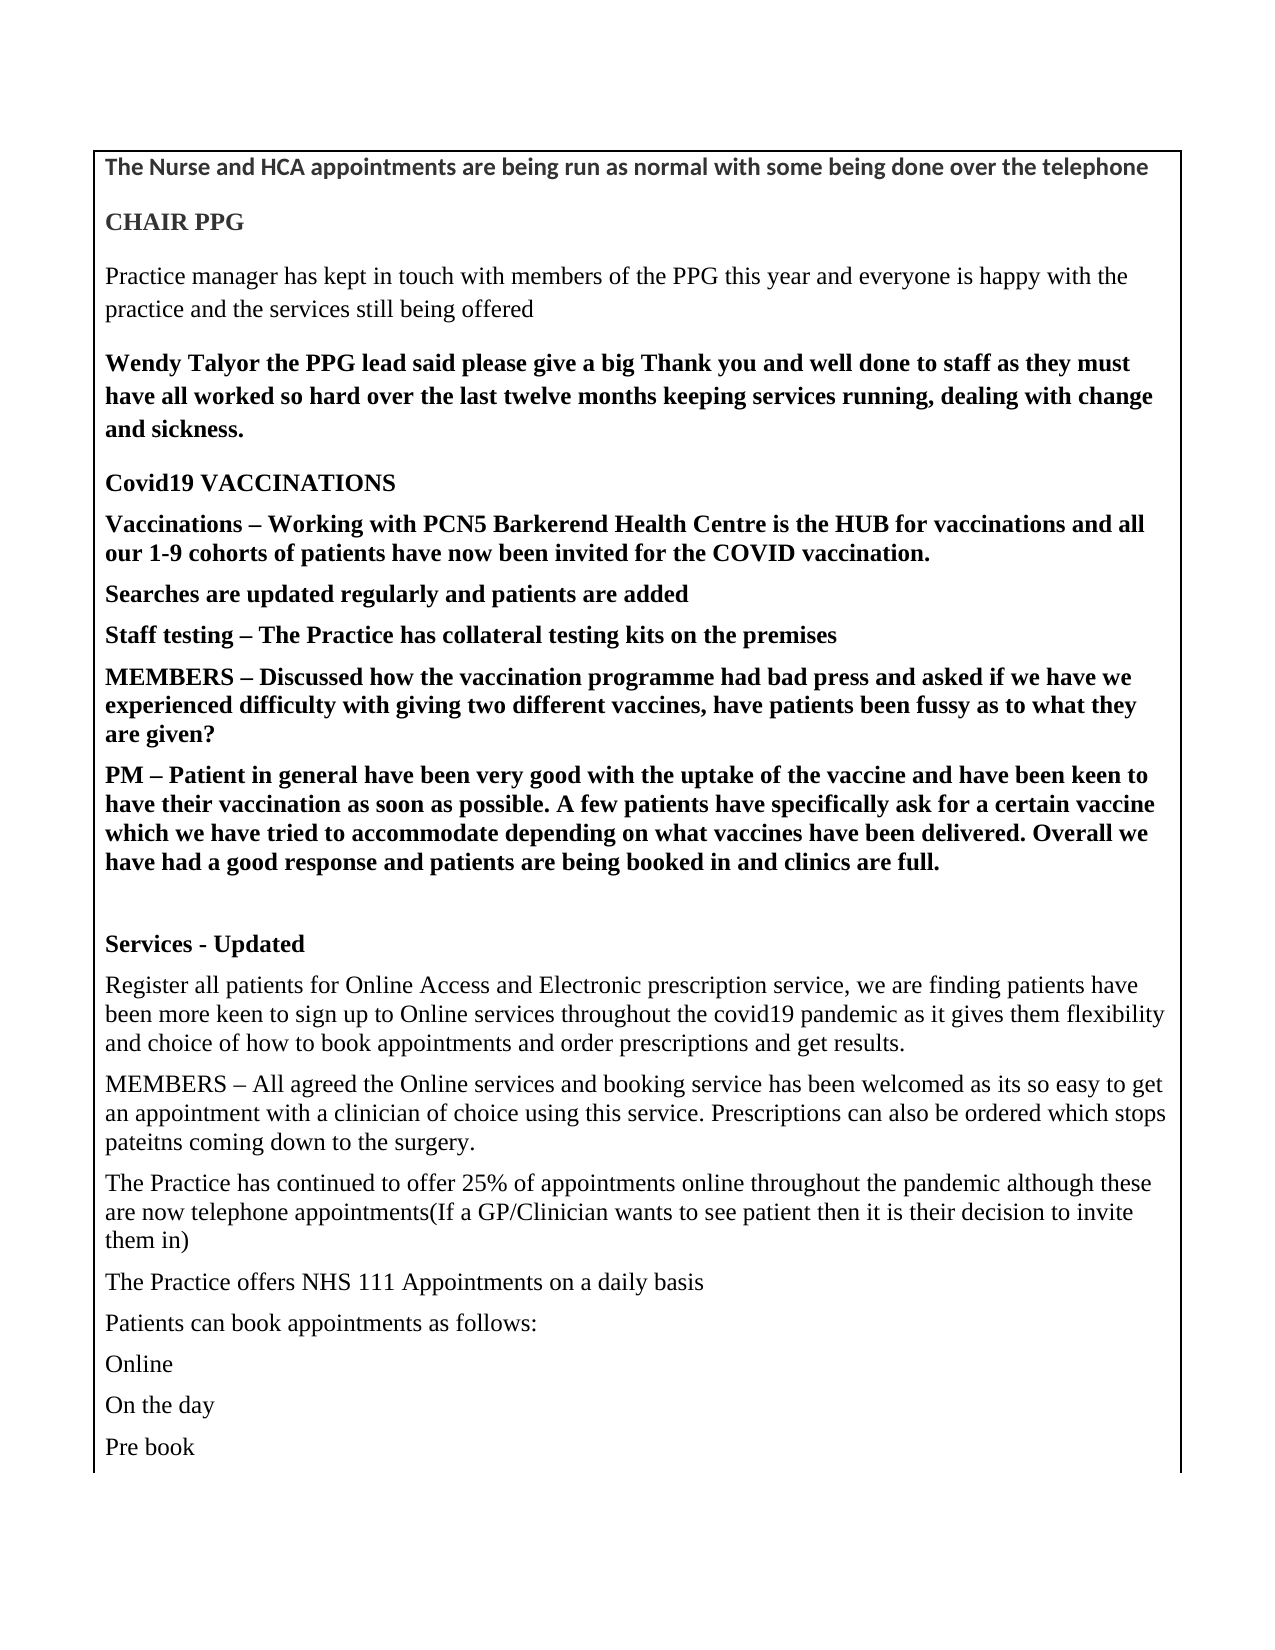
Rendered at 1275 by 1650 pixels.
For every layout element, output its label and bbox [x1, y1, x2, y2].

table_cell [95, 152, 1180, 1473]
